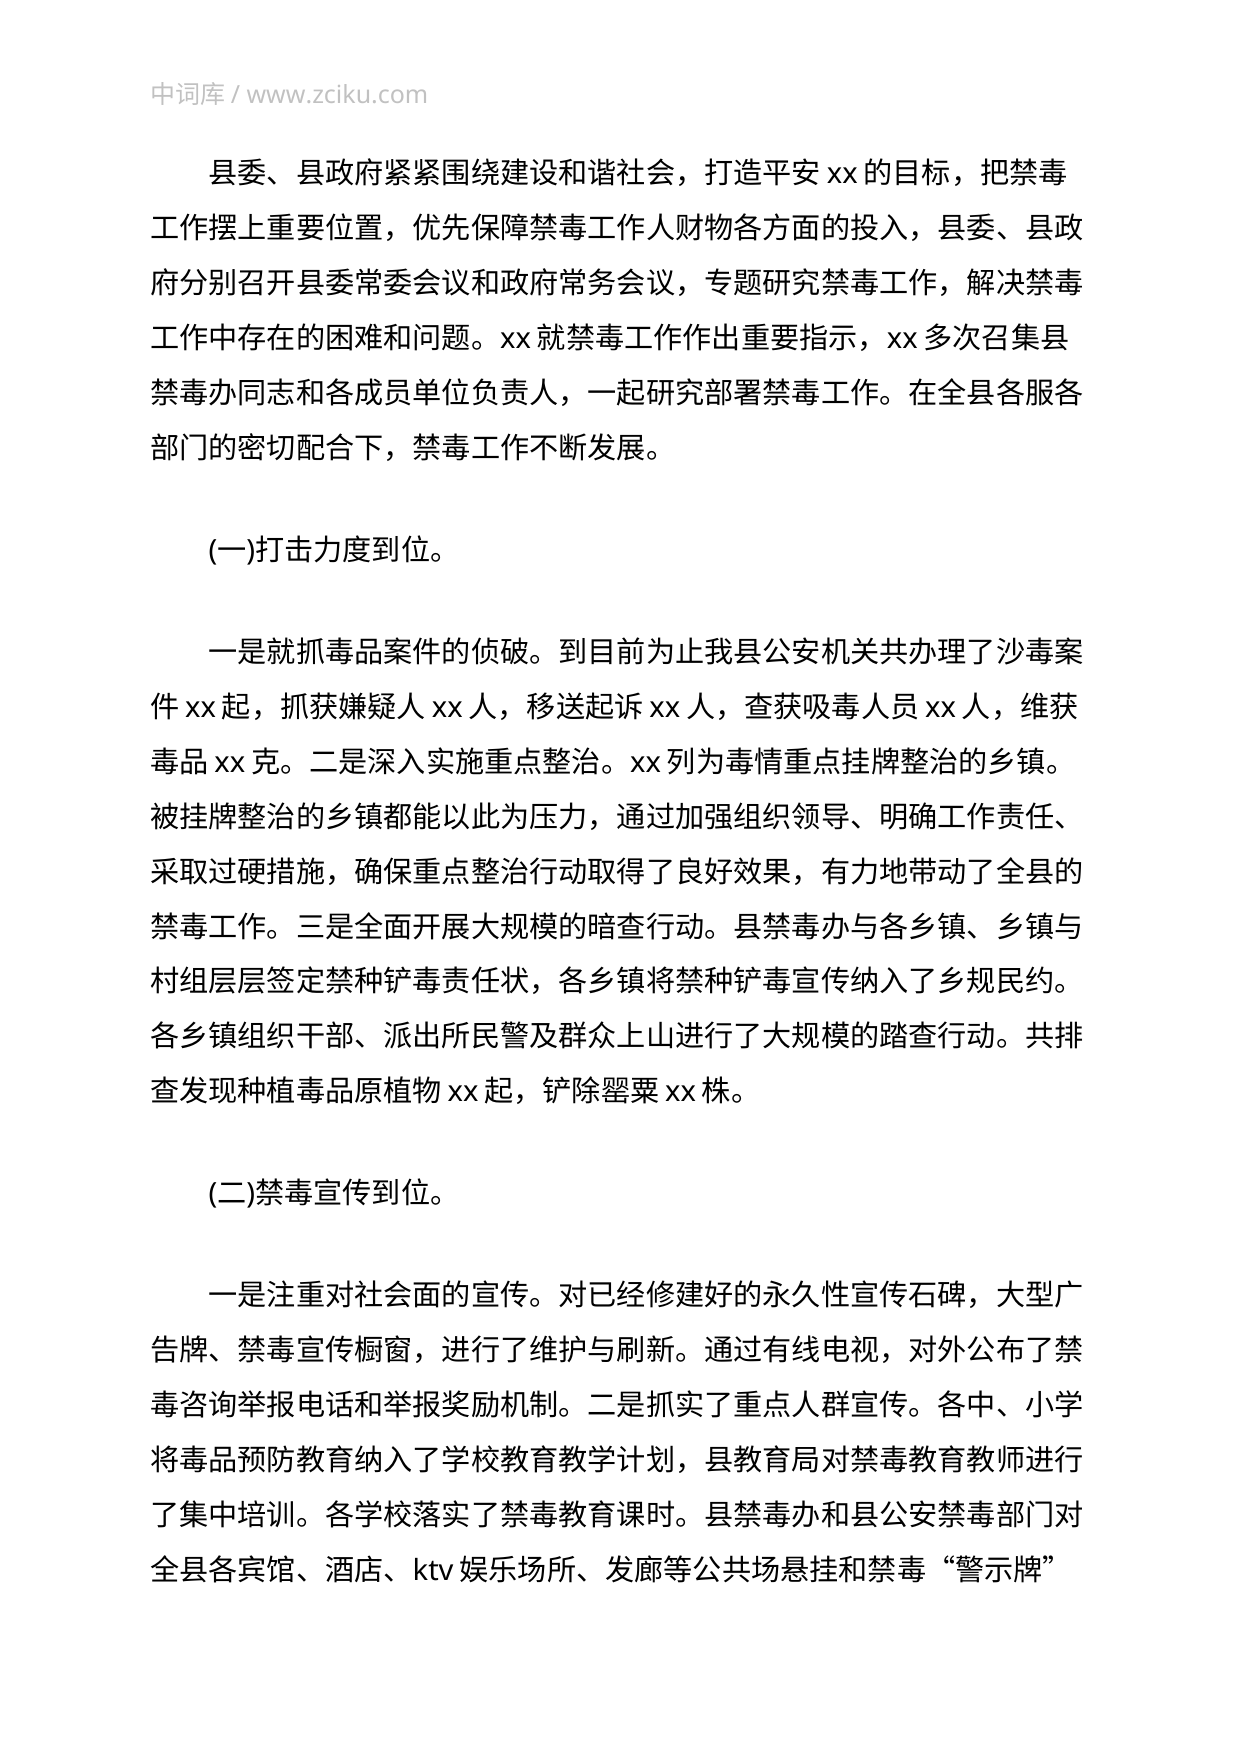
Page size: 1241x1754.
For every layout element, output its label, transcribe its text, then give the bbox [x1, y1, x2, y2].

text (一)打击力度到位。 [150, 526, 1090, 569]
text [150, 1272, 1090, 1589]
text 县委、县政府紧紧围绕建设和谐社会，打造平安xx的目标，把禁毒工作摆上重要位置，优先保障禁毒工作人财物各方面的投入，县委、县政府分别召开县委常委会议和政府常务会议，专题研究禁毒工作，解决禁毒工作中存在的困难和问题。xx就禁毒工作作出重要指示，xx多次召集县禁毒办同志和各成员单位负责人，一起研究部署禁毒工作。在全县各服各部门的密切配合下，禁毒工作不断发展。 [150, 150, 1090, 467]
text (二)禁毒宣传到位。 [150, 1170, 1090, 1212]
text 一是就抓毒品案件的侦破。到目前为止我县公安机关共办理了沙毒案件xx起，抓获嫌疑人xx人，移送起诉xx人，查获吸毒人员xx人，维获毒品xx克。二是深入实施重点整治。xx列为毒情重点挂牌整治的乡镇。被挂牌整治的乡镇都能以此为压力，通过加强组织领导、明确工作责任、采取过硬措施，确保重点整治行动取得了良好效果，有力地带动了全县的禁毒工作。三是全面开展大规模的暗查行动。县禁毒办与各乡镇、乡镇与村组层层签定禁种铲毒责任状，各乡镇将禁种铲毒宣传纳入了乡规民约。各乡镇组织干部、派出所民警及群众上山进行了大规模的踏查行动。共排查发现种植毒品原植物xx起，铲除罂粟xx株。 [150, 628, 1090, 1110]
